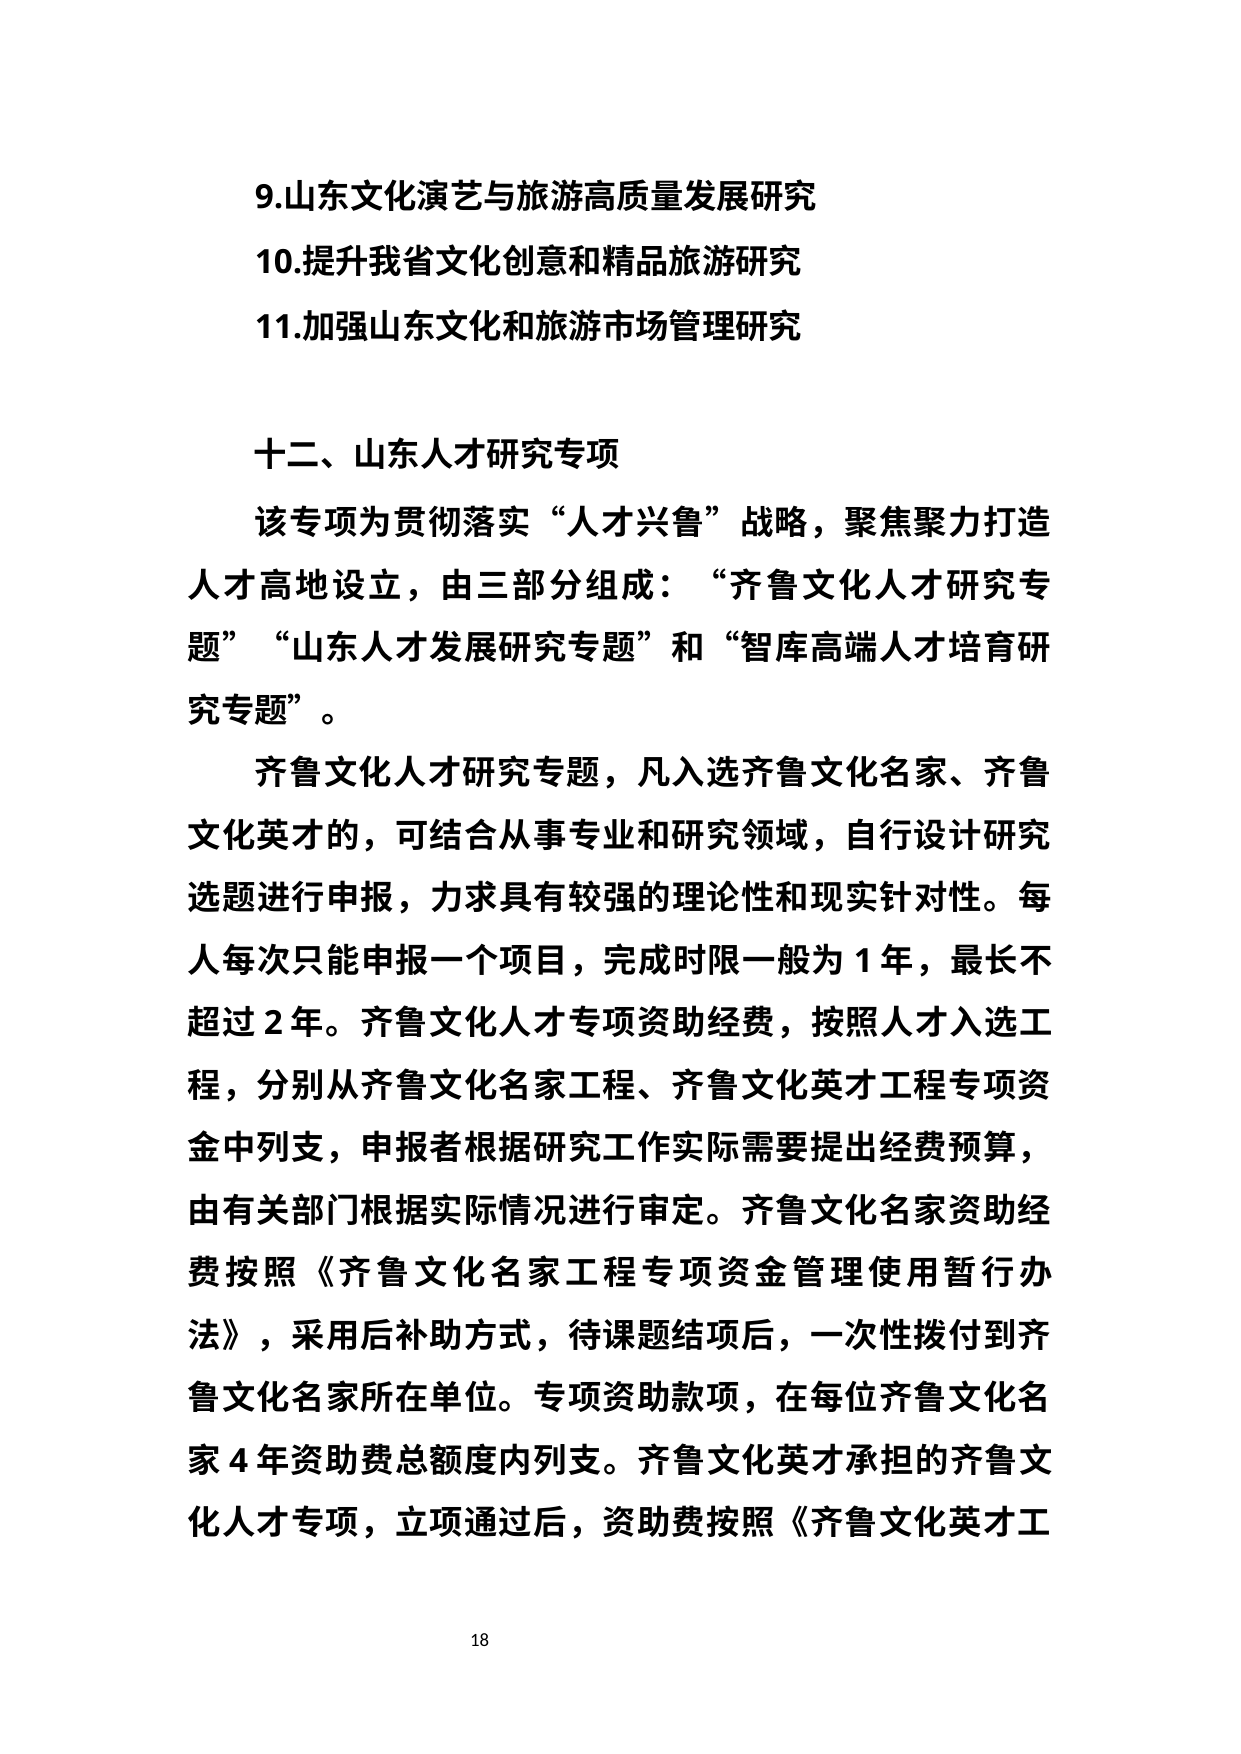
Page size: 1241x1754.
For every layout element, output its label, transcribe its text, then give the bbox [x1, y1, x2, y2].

list 十二、山东人才研究专项 [253, 419, 1053, 484]
text 该专项为贯彻落实“人才兴鲁”战略，聚焦聚力打造人才高地设立，由三部分组成：“齐鲁文化人才研究专题”“山东人才发展研究专题”和“智库高端人才培育研究专题”。 [187, 484, 1053, 734]
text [187, 734, 1053, 1547]
list 10.提升我省文化创意和精品旅游研究 [187, 227, 1053, 292]
list 11.加强山东文化和旅游市场管理研究 [187, 292, 1053, 357]
list 9.山东文化演艺与旅游高质量发展研究 [187, 162, 1053, 227]
